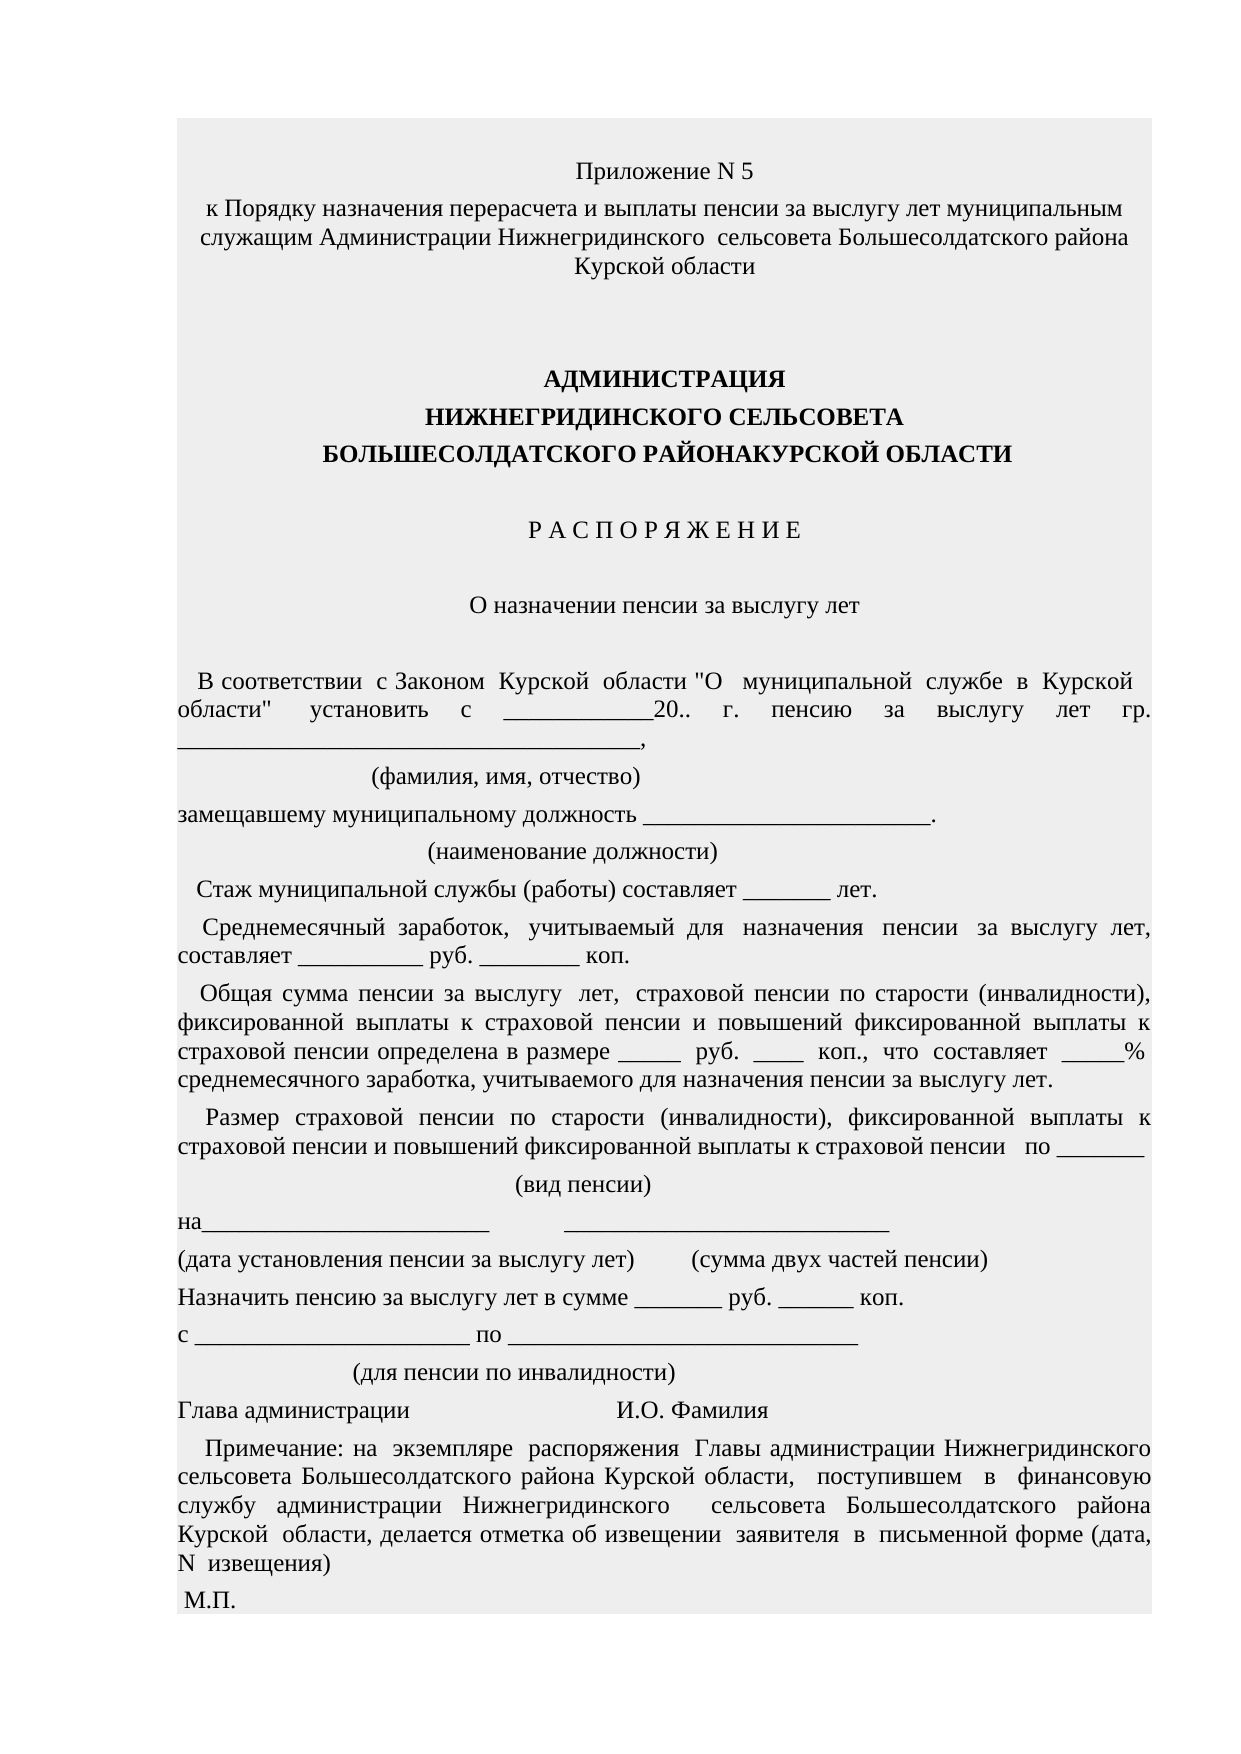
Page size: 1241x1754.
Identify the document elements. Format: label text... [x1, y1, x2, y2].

text Размер страховой пенсии по старости (инвалидности), фиксированной выплаты к страховой пенсии и повышений фиксированной выплаты к страховой пенсии по _______ [177, 1102, 1152, 1160]
text Назначить пенсию за выслугу лет в сумме _______ руб. ______ коп. [177, 1282, 1152, 1311]
text М.П. [177, 1585, 1152, 1614]
text (фамилия, имя, отчество) [177, 761, 1152, 790]
text В соответствии с Законом Курской области "О муниципальной службе в Курской области" установить с ____________20.. г. пенсию за выслугу лет гр. _____________________________________, [177, 666, 1152, 752]
text замещавшему муниципальному должность _______________________. [177, 799, 1152, 827]
text (дата установления пенсии за выслугу лет) (сумма двух частей пенсии) [177, 1244, 1152, 1273]
text (для пенсии по инвалидности) [177, 1357, 1152, 1386]
text О назначении пенсии за выслугу лет [177, 590, 1152, 619]
text АДМИНИСТРАЦИЯ [177, 364, 1152, 393]
text Примечание: на экземпляре распоряжения Главы администрации Нижнегридинского сельсовета Большесолдатского района Курской области, поступившем в финансовую службу администрации Нижнегридинского сельсовета Большесолдатского района Курской области, делается отметка об извещении заявителя в письменной форме (дата, N извещения) [177, 1433, 1152, 1576]
text с ______________________ по ____________________________ [177, 1319, 1152, 1348]
text (наименование должности) [177, 836, 1152, 865]
text Общая сумма пенсии за выслугу лет, страховой пенсии по старости (инвалидности), фиксированной выплаты к страховой пенсии и повышений фиксированной выплаты к страховой пенсии определена в размере _____ руб. ____ коп., что составляет _____% среднемесячного заработка, учитываемого для назначения пенсии за выслугу лет. [177, 978, 1152, 1093]
text (вид пенсии) [177, 1169, 1152, 1197]
text Глава администрации И.О. Фамилия [177, 1395, 1152, 1424]
text БОЛЬШЕСОЛДАТСКОГО РАЙОНАКУРСКОЙ ОБЛАСТИ [177, 439, 1152, 468]
text Стаж муниципальной службы (работы) составляет _______ лет. [177, 874, 1152, 903]
text Среднемесячный заработок, учитываемый для назначения пенсии за выслугу лет, составляет __________ руб. ________ коп. [177, 912, 1152, 969]
text на_______________________ __________________________ [177, 1206, 1152, 1235]
text Р А С П О Р Я Ж Е Н И Е [177, 515, 1152, 544]
text НИЖНЕГРИДИНСКОГО СЕЛЬСОВЕТА [177, 402, 1152, 431]
text к Порядку назначения перерасчета и выплаты пенсии за выслугу лет муниципальным служащим Администрации Нижнегридинского сельсовета Большесолдатского района Курской области [177, 193, 1152, 280]
text Приложение N 5 [177, 156, 1152, 184]
